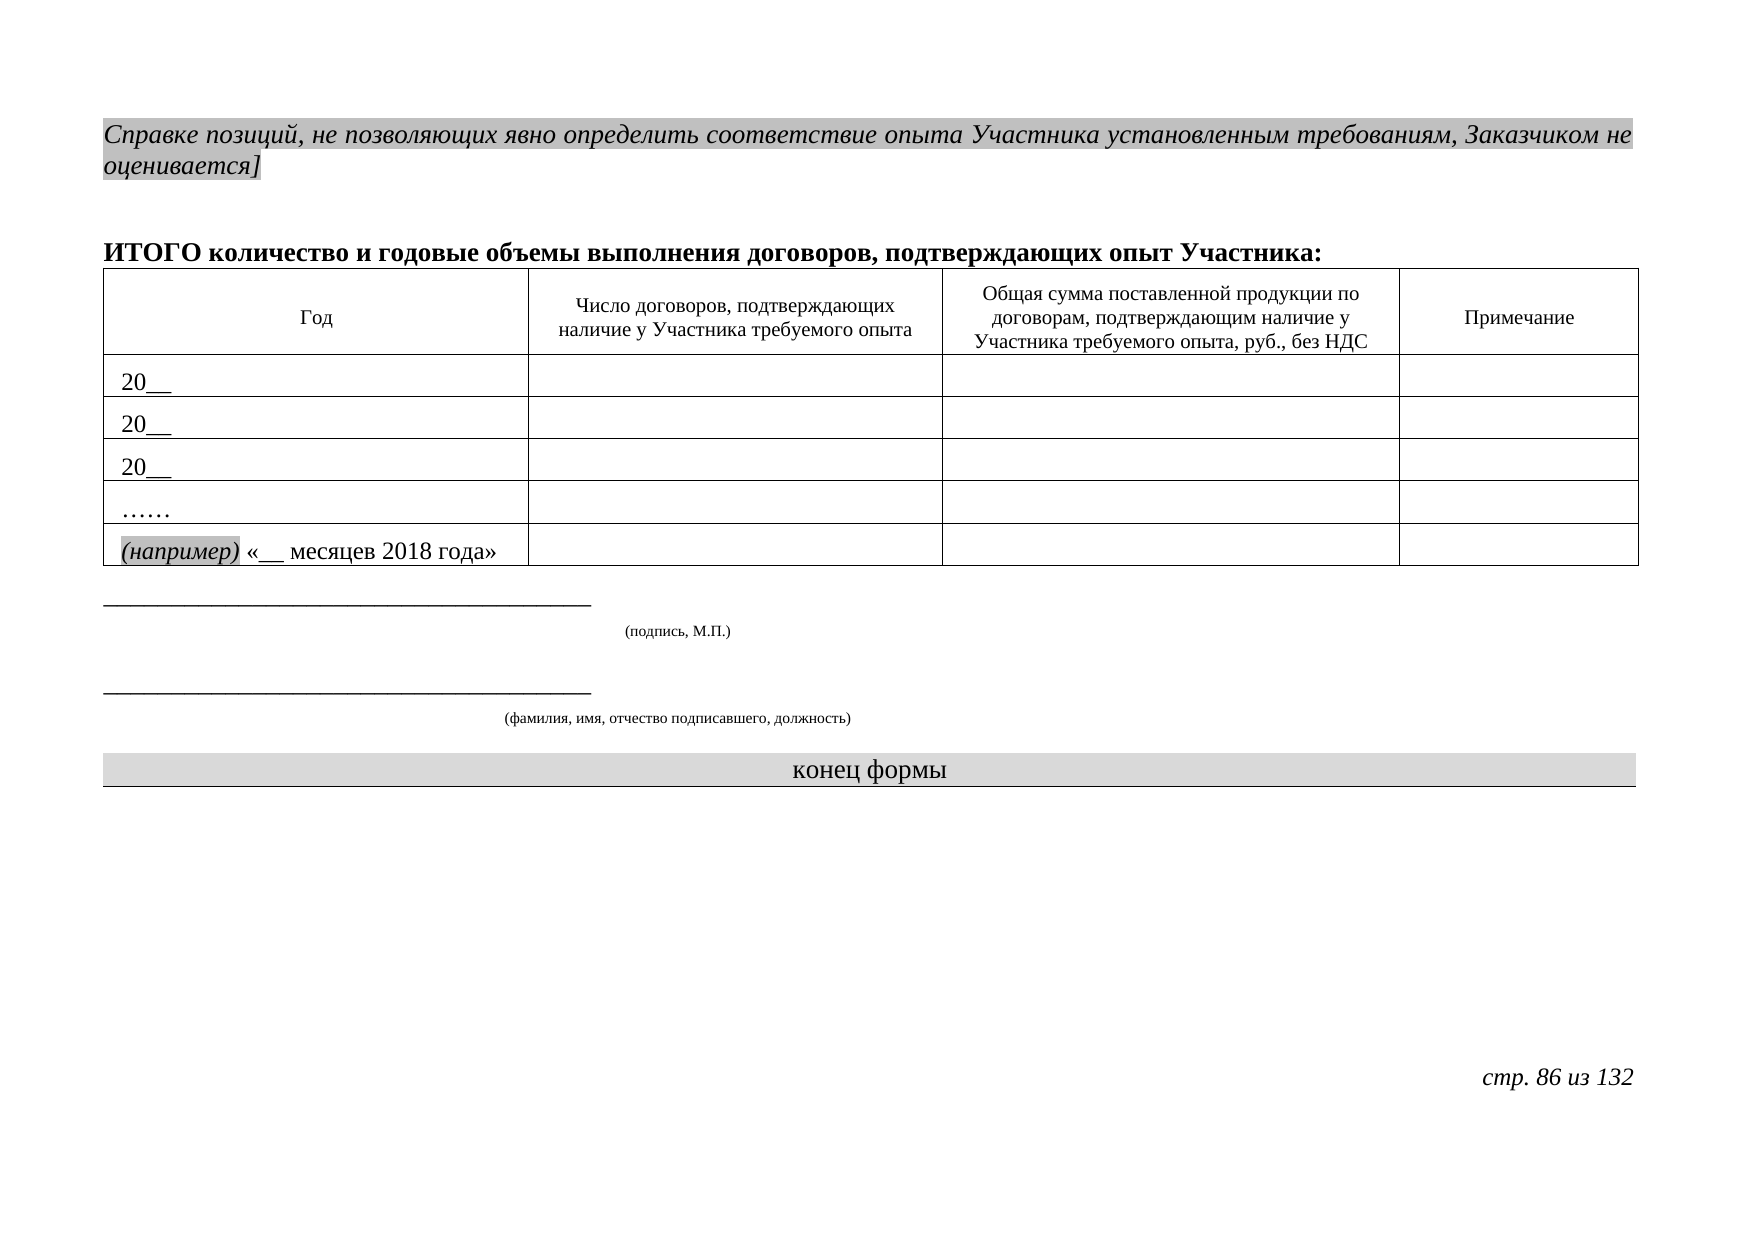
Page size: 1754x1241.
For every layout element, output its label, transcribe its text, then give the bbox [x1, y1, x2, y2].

table_cell 20__ [104, 355, 528, 396]
table_header Число договоров, подтверждающих наличие у Участника требуемого опыта [529, 269, 942, 353]
table_cell [1400, 481, 1638, 523]
table_cell [943, 439, 1399, 480]
text ____________________________________ [103, 578, 1636, 609]
table_cell [1400, 524, 1638, 565]
table_header Год [104, 269, 528, 353]
table_header Примечание [1400, 269, 1638, 353]
table_cell [943, 481, 1399, 523]
table_cell [1400, 397, 1638, 438]
table_cell [529, 524, 942, 565]
table_cell 20__ [104, 397, 528, 438]
table_cell [1400, 355, 1638, 396]
text (подпись, М.П.) [103, 622, 1252, 653]
table_cell [529, 355, 942, 396]
text ____________________________________ [103, 666, 1636, 697]
text ИТОГО количество и годовые объемы выполнения договоров, подтверждающих опыт Участника: [103, 237, 1636, 268]
table_cell (например) «__ месяцев 2018 года» [104, 524, 528, 565]
text конец формы [103, 753, 1636, 786]
table_cell [1400, 439, 1638, 480]
table_cell [943, 397, 1399, 438]
table_cell [529, 481, 942, 523]
table_cell [529, 439, 942, 480]
table_cell [529, 397, 942, 438]
table_cell …… [104, 481, 528, 523]
table_cell 20__ [104, 439, 528, 480]
table_cell [943, 524, 1399, 565]
text (фамилия, имя, отчество подписавшего, должность) [103, 709, 1252, 741]
table_header Общая сумма поставленной продукции по договорам, подтверждающим наличие у Участника требуемого опыта, руб., без НДС [943, 269, 1399, 353]
table_cell [943, 355, 1399, 396]
